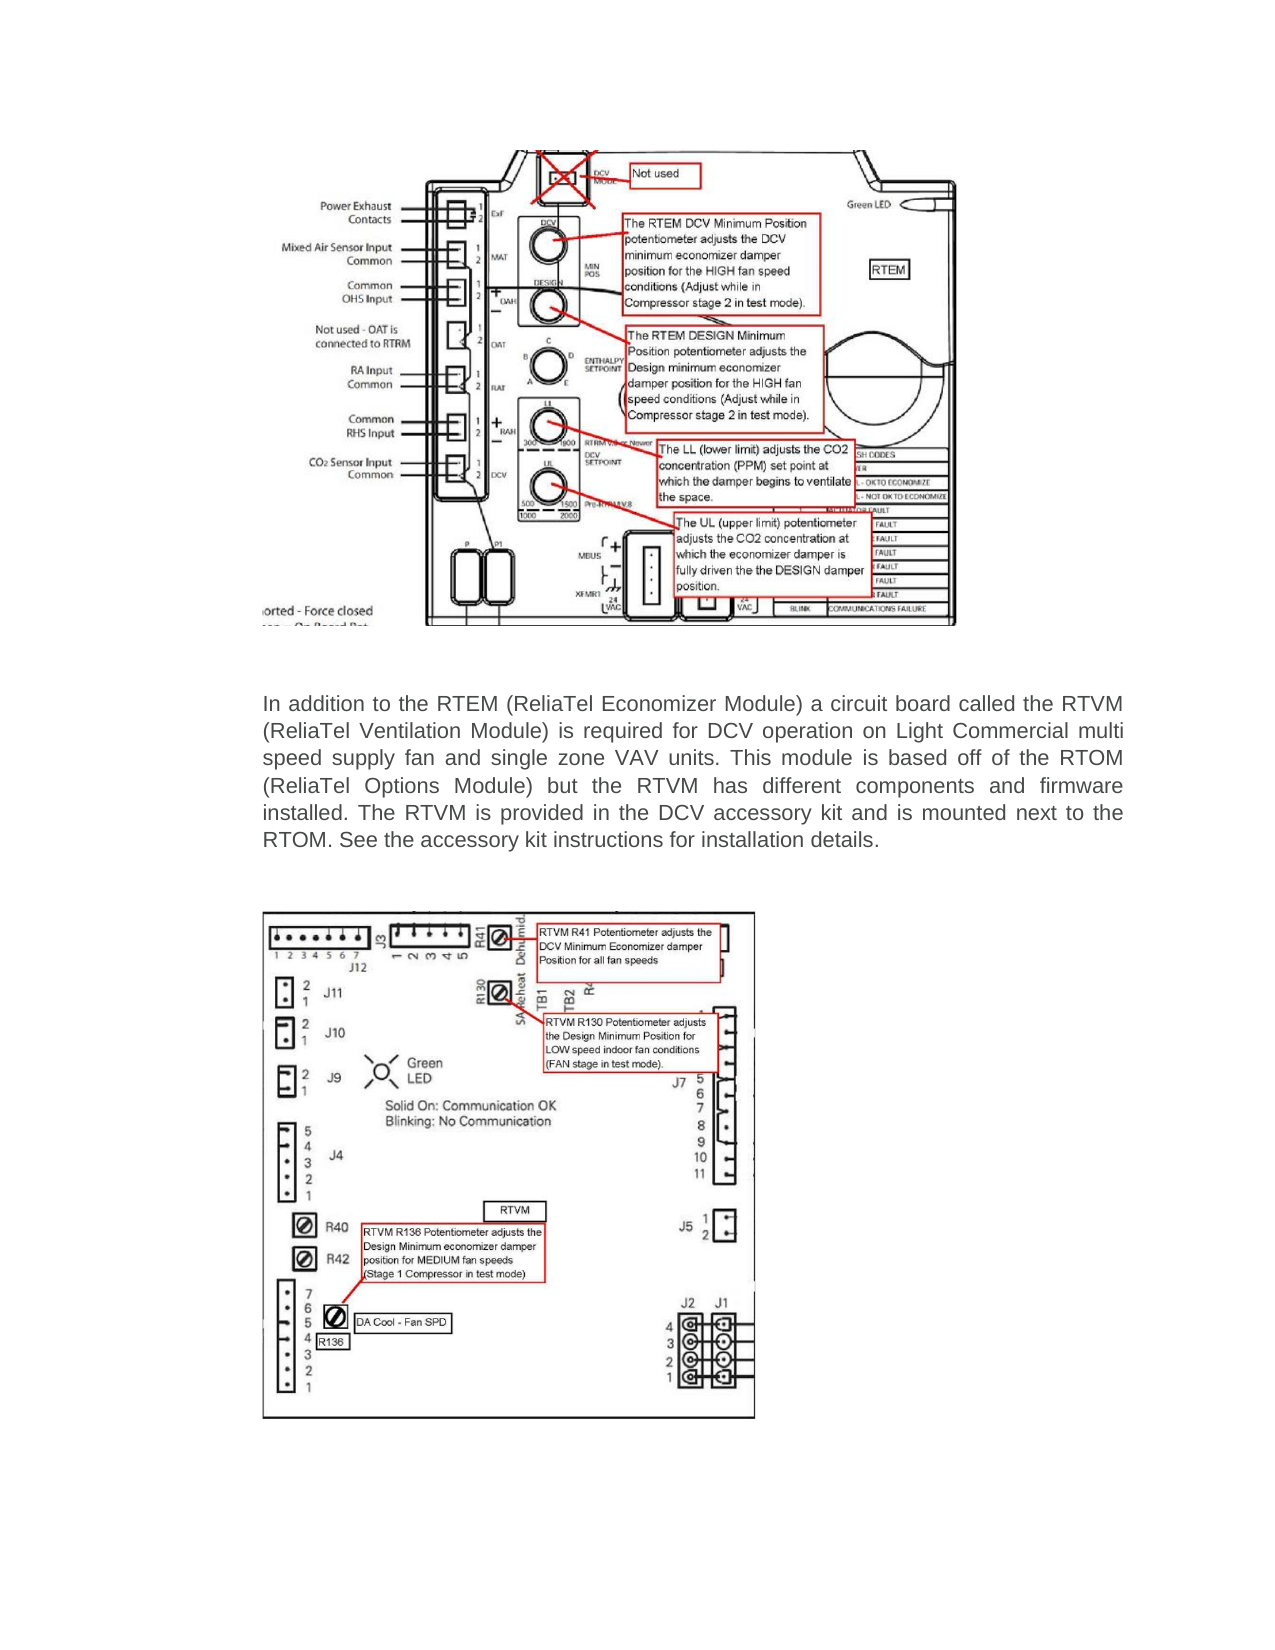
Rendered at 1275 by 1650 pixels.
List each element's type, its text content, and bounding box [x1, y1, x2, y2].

picture [262, 911, 755, 1420]
list In addition to the RTEM (ReliaTel Economizer Module) a circuit board called the RTVM (ReliaTel Ventilation Module) is required for DCV operation on Light Commercial multi speed supply fan and single zone VAV units. This module is based off of the RTOM (ReliaTel Options Module) but the RTVM has different components and firmware installed. The RTVM is provided in the DCV accessory kit and is mounted next to the RTOM. See the accessory kit instructions for installation details. [262, 691, 1125, 852]
picture [262, 150, 958, 626]
